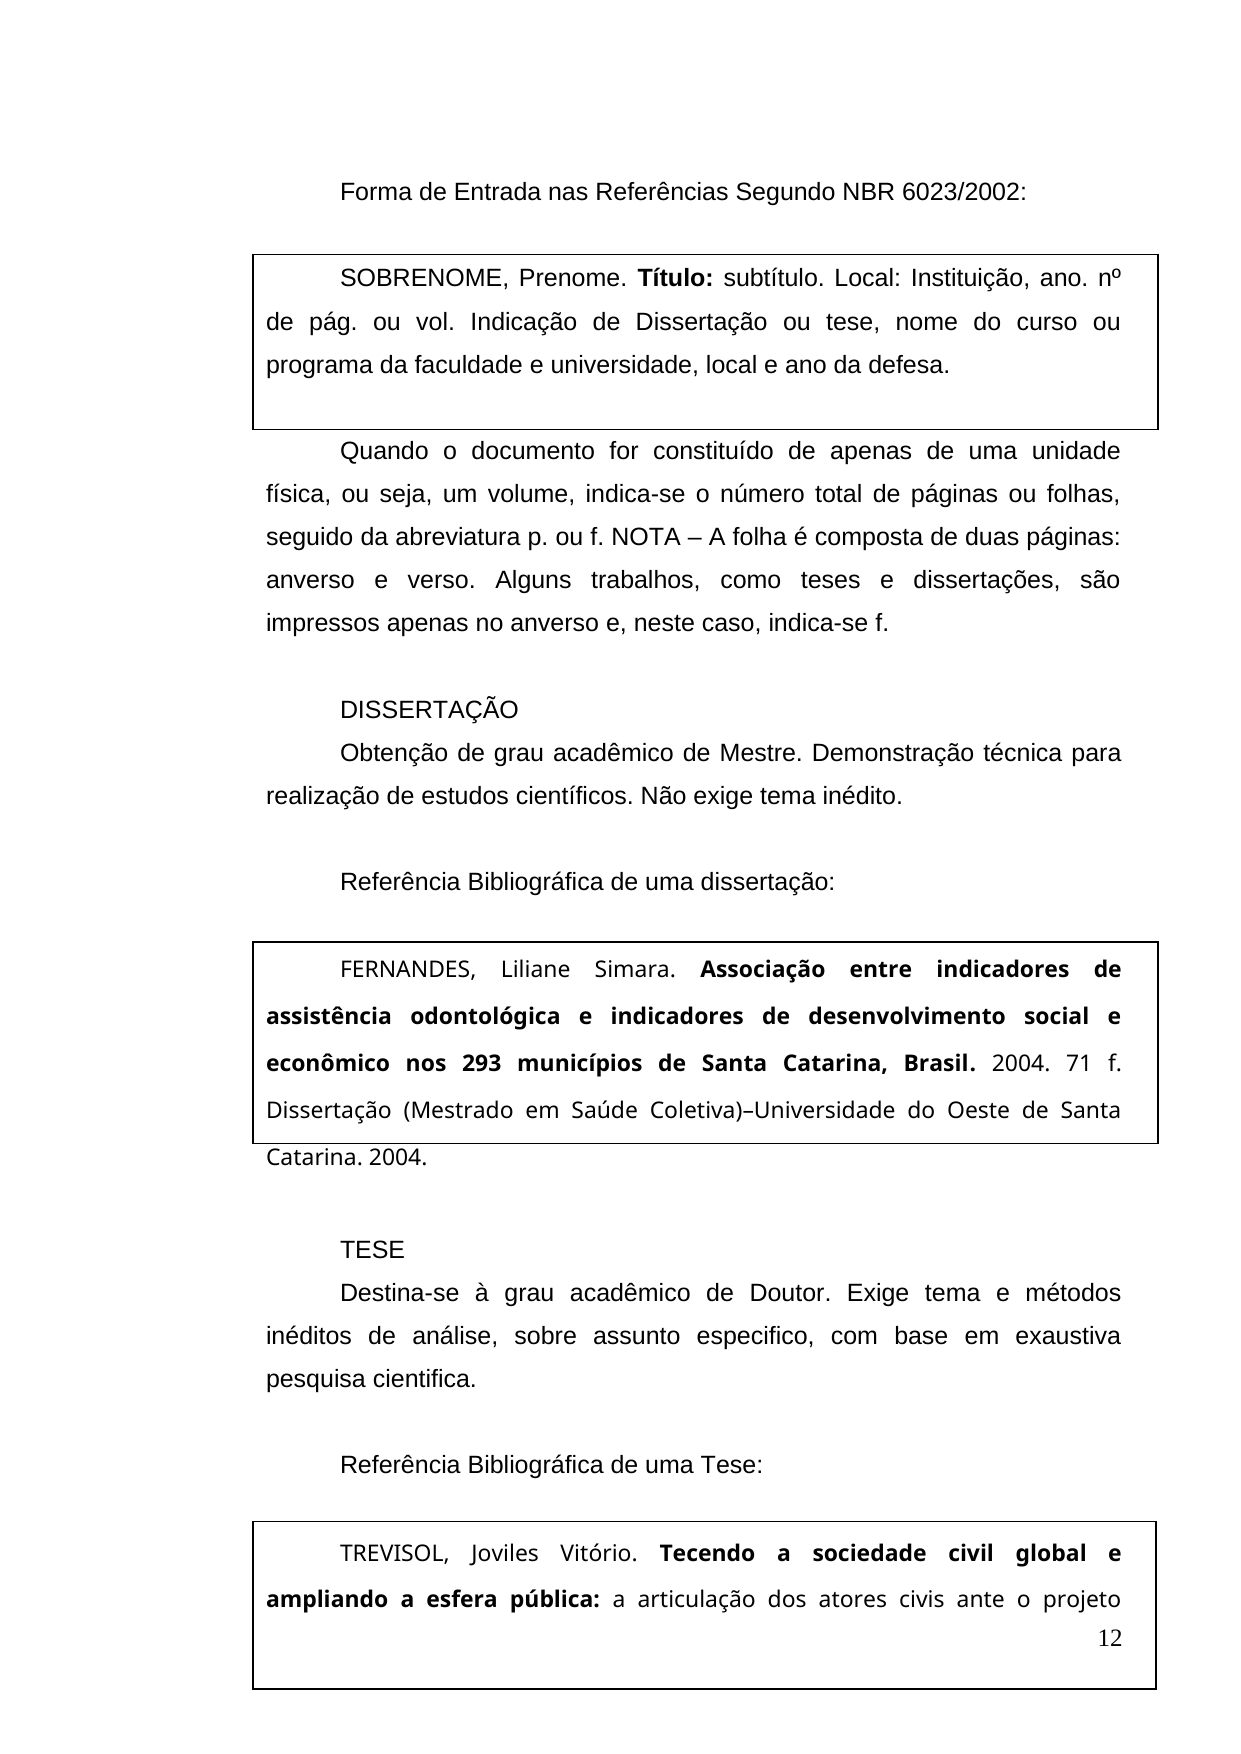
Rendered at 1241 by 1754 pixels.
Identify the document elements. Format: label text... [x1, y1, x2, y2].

text FERNANDES, Liliane Simara. Associação entre indicadores de assistência odontológica e indicadores de desenvolvimento social e econômico nos 293 municípios de Santa Catarina, Brasil. 2004. 71 f. Dissertação (Mestrado em Saúde Coletiva)–Universidade do Oeste de Santa Catarina. 2004. [266, 953, 1122, 1143]
list Forma de Entrada nas Referências Segundo NBR 6023/2002: [266, 177, 1122, 206]
list Referência Bibliográfica de uma Tese: [266, 1450, 1122, 1479]
text FERNANDES, Liliane Simara. Associação entre indicadores de assistência odontológica e indicadores de desenvolvimento social e econômico nos 293 municípios de Santa Catarina, Brasil. 2004. 71 f. Dissertação (Mestrado em Saúde Coletiva)–Universidade do Oeste de Santa Catarina. 2004. [266, 1144, 1122, 1172]
list Destina-se à grau acadêmico de Doutor. Exige tema e métodos inéditos de análise, sobre assunto especifico, com base em exaustiva pesquisa cientifica. [266, 1278, 1122, 1393]
list TESE [266, 1235, 1122, 1263]
list Referência Bibliográfica de uma dissertação: [266, 867, 1122, 896]
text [266, 1537, 1122, 1615]
list Quando o documento for constituído de apenas de uma unidade física, ou seja, um volume, indica-se o número total de páginas ou folhas, seguido da abreviatura p. ou f. NOTA – A folha é composta de duas páginas: anverso e verso. Alguns trabalhos, como teses e dissertações, são impressos apenas no anverso e, neste caso, indica-se f. [266, 436, 1122, 637]
list SOBRENOME, Prenome. Título: subtítulo. Local: Instituição, ano. nº de pág. ou vol. Indicação de Dissertação ou tese, nome do curso ou programa da faculdade e universidade, local e ano da defesa. [266, 263, 1122, 378]
list Obtenção de grau acadêmico de Mestre. Demonstração técnica para realização de estudos científicos. Não exige tema inédito. [266, 738, 1122, 810]
list DISSERTAÇÃO [266, 695, 1122, 723]
